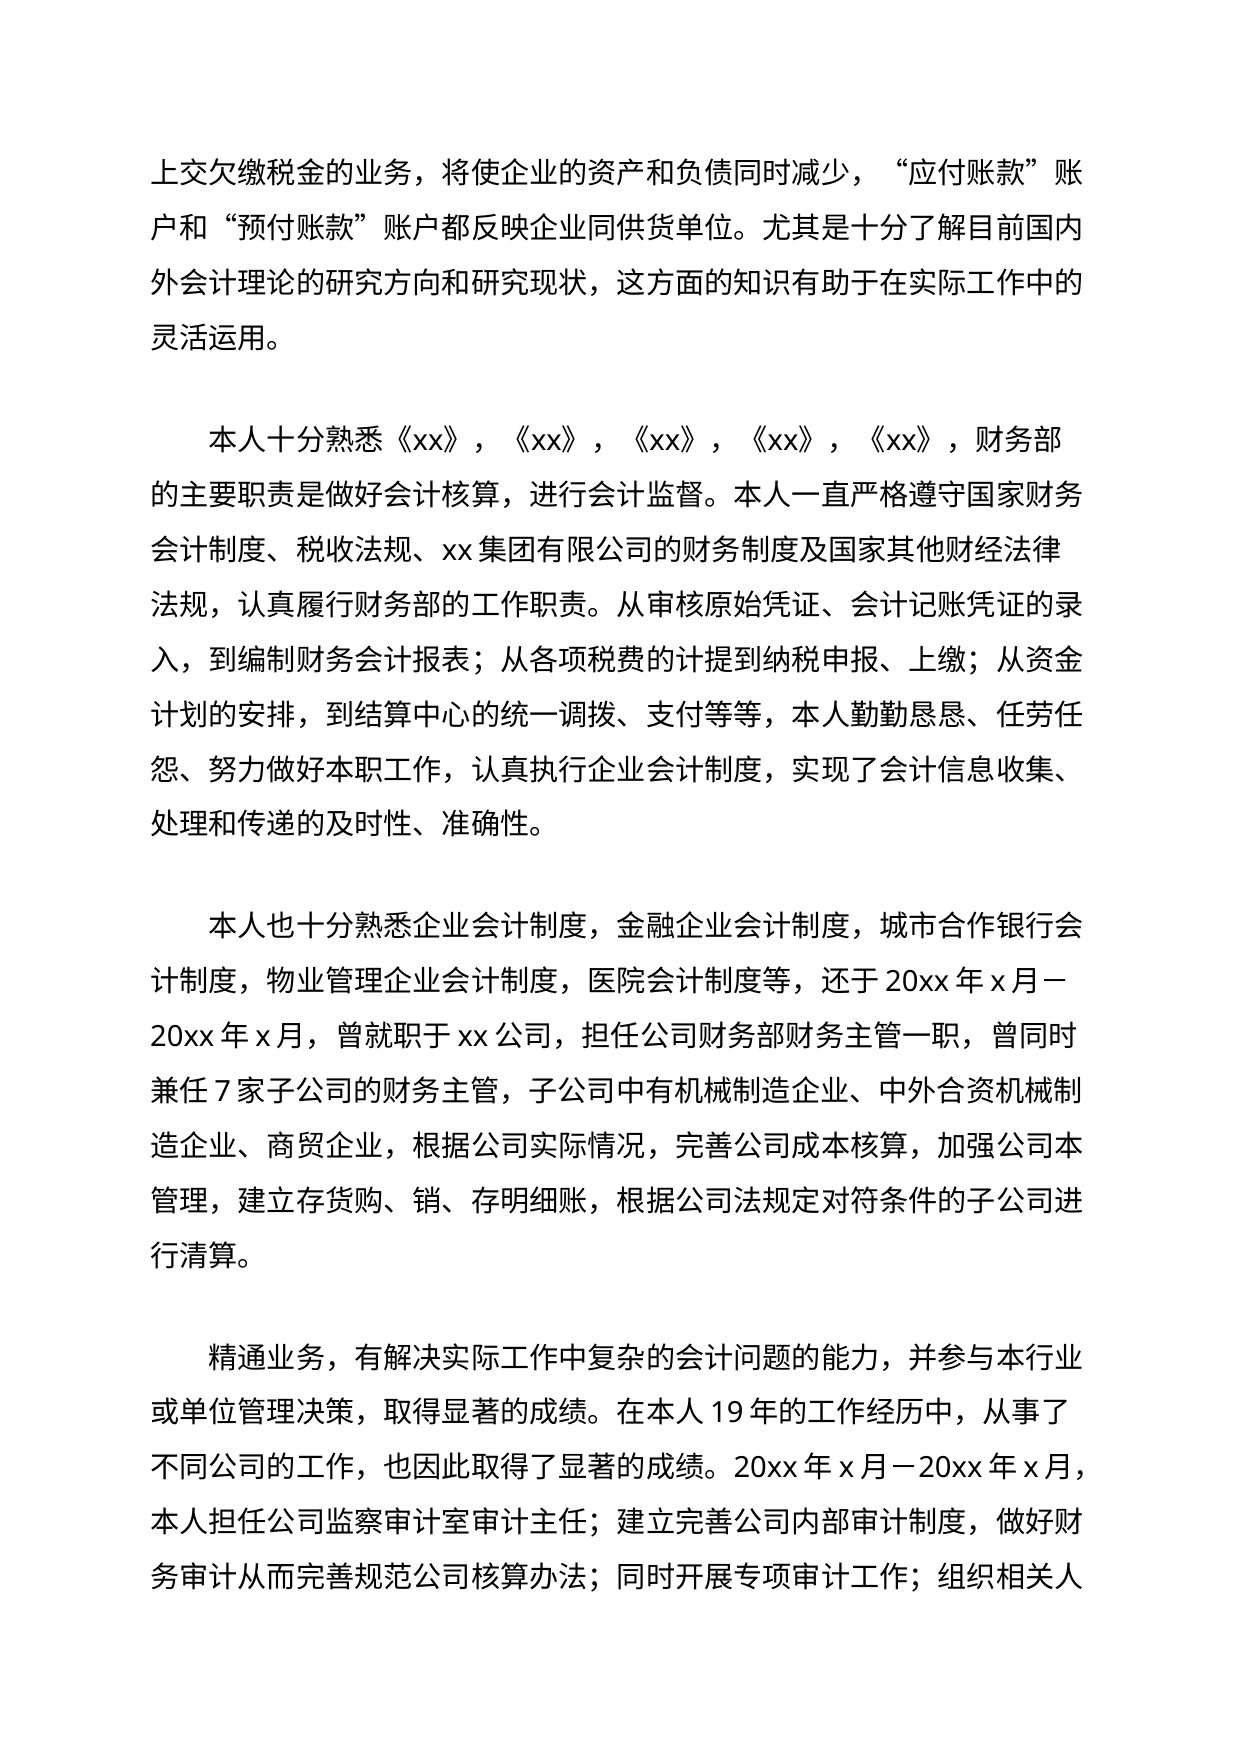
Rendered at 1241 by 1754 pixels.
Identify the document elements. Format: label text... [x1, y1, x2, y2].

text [150, 1334, 1090, 1596]
text 本人也十分熟悉企业会计制度，金融企业会计制度，城市合作银行会计制度，物业管理企业会计制度，医院会计制度等，还于20xx年x月－20xx年x月，曾就职于xx公司，担任公司财务部财务主管一职，曾同时兼任7家子公司的财务主管，子公司中有机械制造企业、中外合资机械制造企业、商贸企业，根据公司实际情况，完善公司成本核算，加强公司本管理，建立存货购、销、存明细账，根据公司法规定对符条件的子公司进行清算。 [150, 903, 1090, 1275]
text 本人十分熟悉《xx》，《xx》，《xx》，《xx》，《xx》，财务部的主要职责是做好会计核算，进行会计监督。本人一直严格遵守国家财务会计制度、税收法规、xx集团有限公司的财务制度及国家其他财经法律法规，认真履行财务部的工作职责。从审核原始凭证、会计记账凭证的录入，到编制财务会计报表；从各项税费的计提到纳税申报、上缴；从资金计划的安排，到结算中心的统一调拨、支付等等，本人勤勤恳恳、任劳任怨、努力做好本职工作，认真执行企业会计制度，实现了会计信息收集、处理和传递的及时性、准确性。 [150, 416, 1090, 843]
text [150, 150, 1090, 357]
